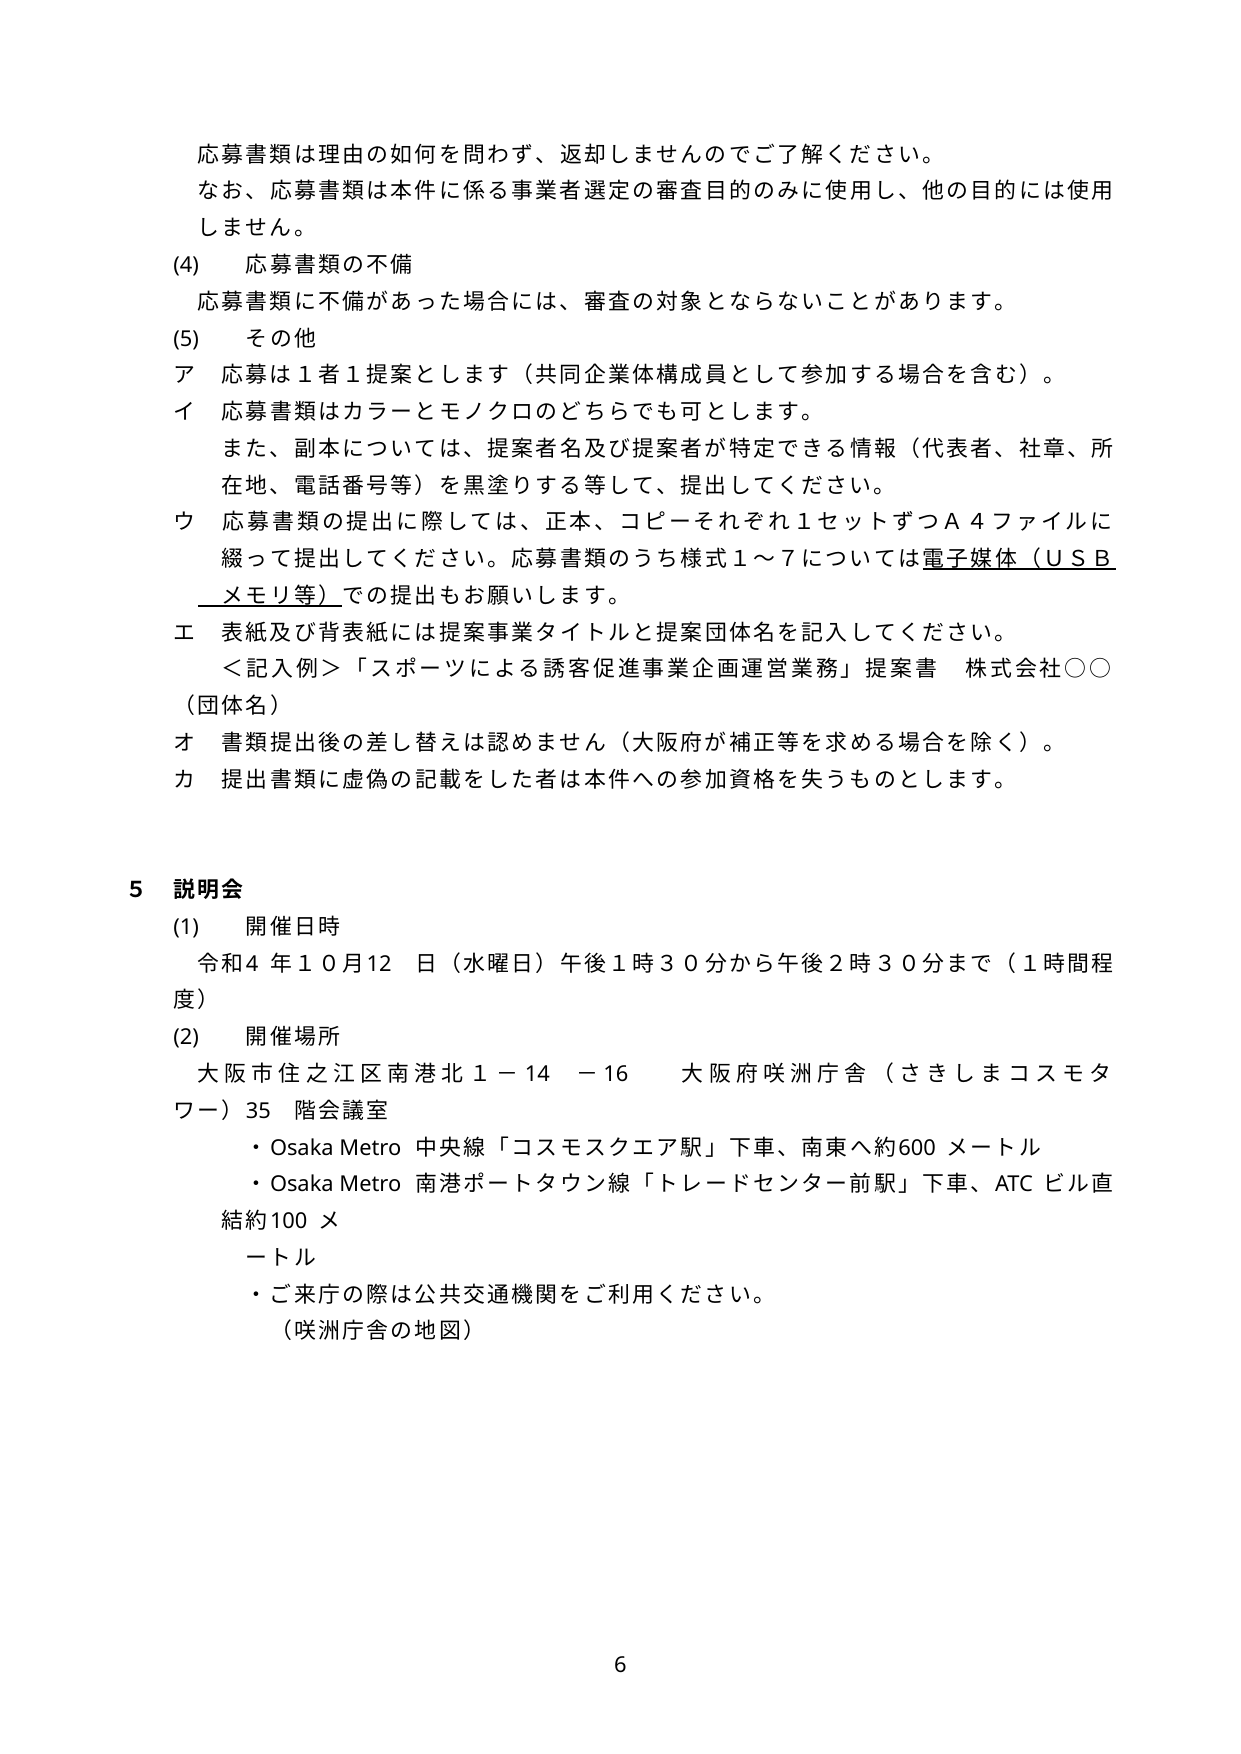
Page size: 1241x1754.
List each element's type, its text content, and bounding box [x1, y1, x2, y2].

text ウ 応募書類の提出に際しては、正本、コピーそれぞれ１セットずつＡ４ファイルに綴って提出してください。応募書類のうち様式１～７については電子媒体（ＵＳＢメモリ等）での提出もお願いします。 [169, 502, 1116, 612]
text イ 応募書類はカラーとモノクロのどちらでも可とします。 [169, 392, 1116, 428]
text ートル [198, 1237, 1116, 1274]
text （咲洲庁舎の地図） [125, 1311, 1116, 1348]
text ５ 説明会 [125, 869, 1116, 906]
text (2) 開催場所 [149, 1017, 1116, 1053]
text なお、応募書類は本件に係る事業者選定の審査目的のみに使用し、他の目的には使用しません。 [183, 171, 1116, 244]
text (5) その他 [125, 318, 1116, 355]
text ・Osaka Metro南港ポートタウン線「トレードセンター前駅」下車、ATCビル直結約100メ [198, 1164, 1116, 1237]
text ・Osaka Metro中央線「コスモスクエア駅」下車、南東へ約600メートル [198, 1127, 1116, 1164]
text また、副本については、提案者名及び提案者が特定できる情報（代表者、社章、所在地、電話番号等）を黒塗りする等して、提出してください。 [198, 428, 1116, 502]
text (4) 応募書類の不備 [125, 244, 1116, 281]
text 令和4年１０月12日（水曜日）午後１時３０分から午後２時３０分まで（１時間程度） [169, 943, 1116, 1017]
text 大阪市住之江区南港北１－14－16 大阪府咲洲庁舎（さきしまコスモタワー）35階会議室 [169, 1053, 1116, 1127]
text ＜記入例＞「スポーツによる誘客促進事業企画運営業務」提案書 株式会社○○（団体名） [169, 649, 1116, 722]
text オ 書類提出後の差し替えは認めません（大阪府が補正等を求める場合を除く）。 [169, 722, 1116, 759]
text 応募書類は理由の如何を問わず、返却しませんのでご了解ください。 [184, 134, 1116, 171]
text ア 応募は１者１提案とします（共同企業体構成員として参加する場合を含む）。 [169, 355, 1116, 392]
text (1) 開催日時 [149, 906, 1116, 943]
text ・ご来庁の際は公共交通機関をご利用ください。 [198, 1274, 1116, 1311]
text 応募書類に不備があった場合には、審査の対象とならないことがあります。 [184, 281, 1116, 318]
text エ 表紙及び背表紙には提案事業タイトルと提案団体名を記入してください。 [169, 612, 1116, 649]
text カ 提出書類に虚偽の記載をした者は本件への参加資格を失うものとします。 [169, 759, 1116, 796]
